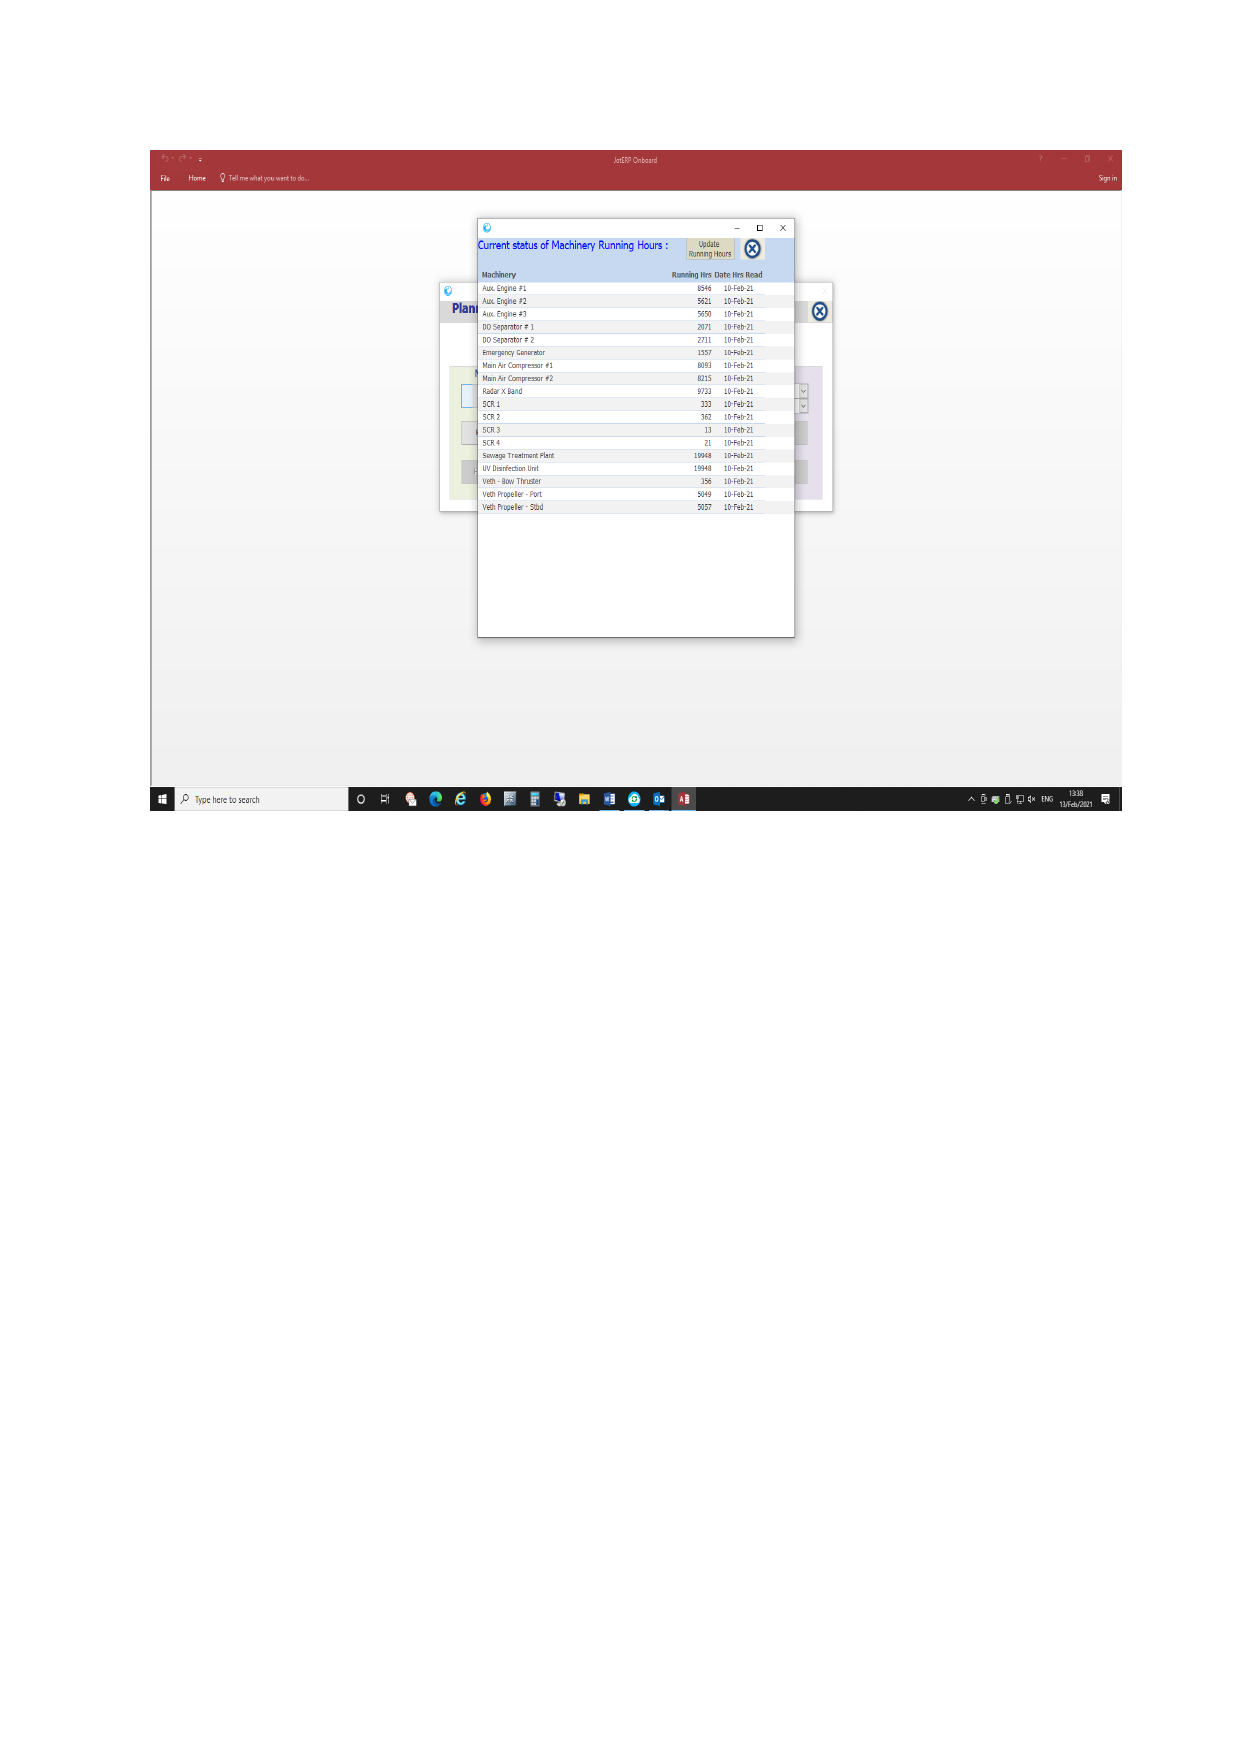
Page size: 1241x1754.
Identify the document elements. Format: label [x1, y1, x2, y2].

picture [150, 150, 1122, 811]
